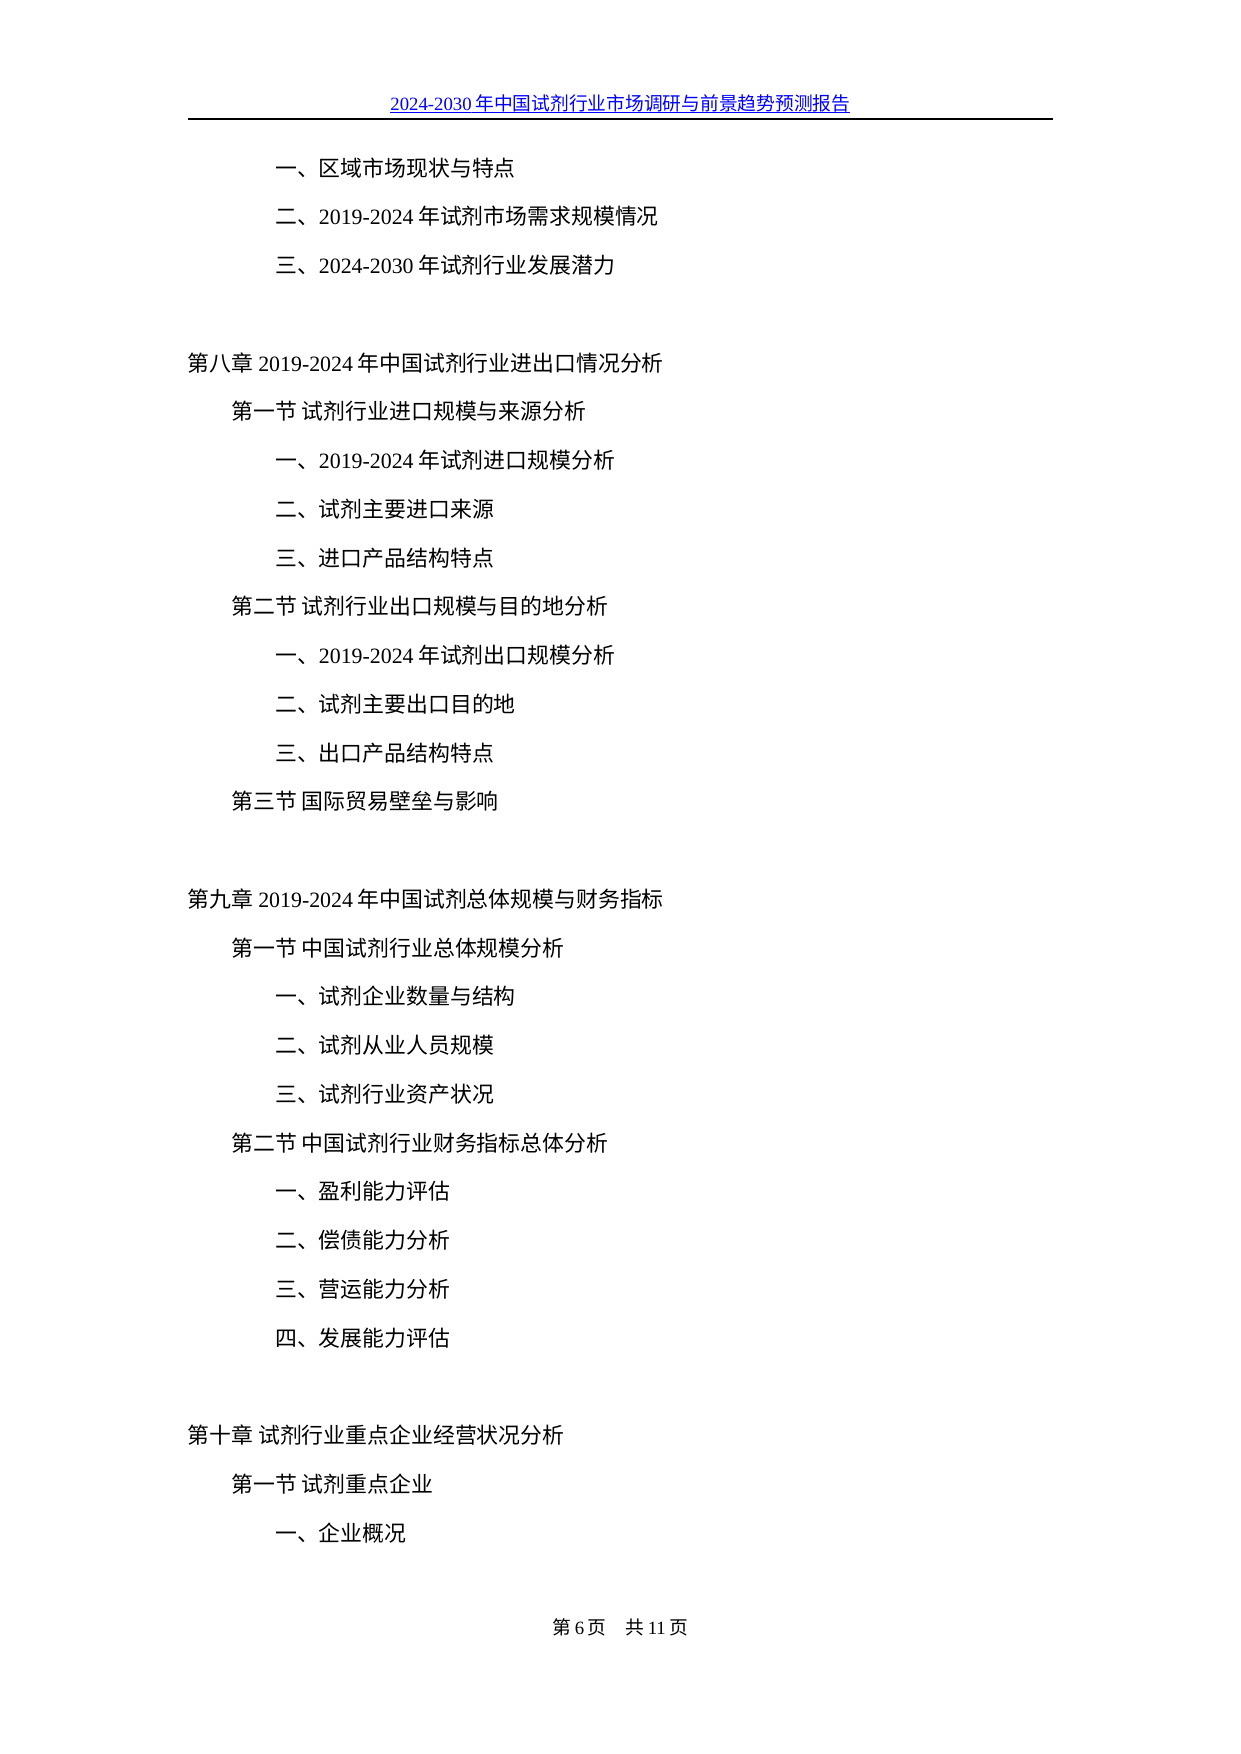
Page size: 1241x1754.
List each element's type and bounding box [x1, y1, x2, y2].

text [187, 150, 1053, 1548]
